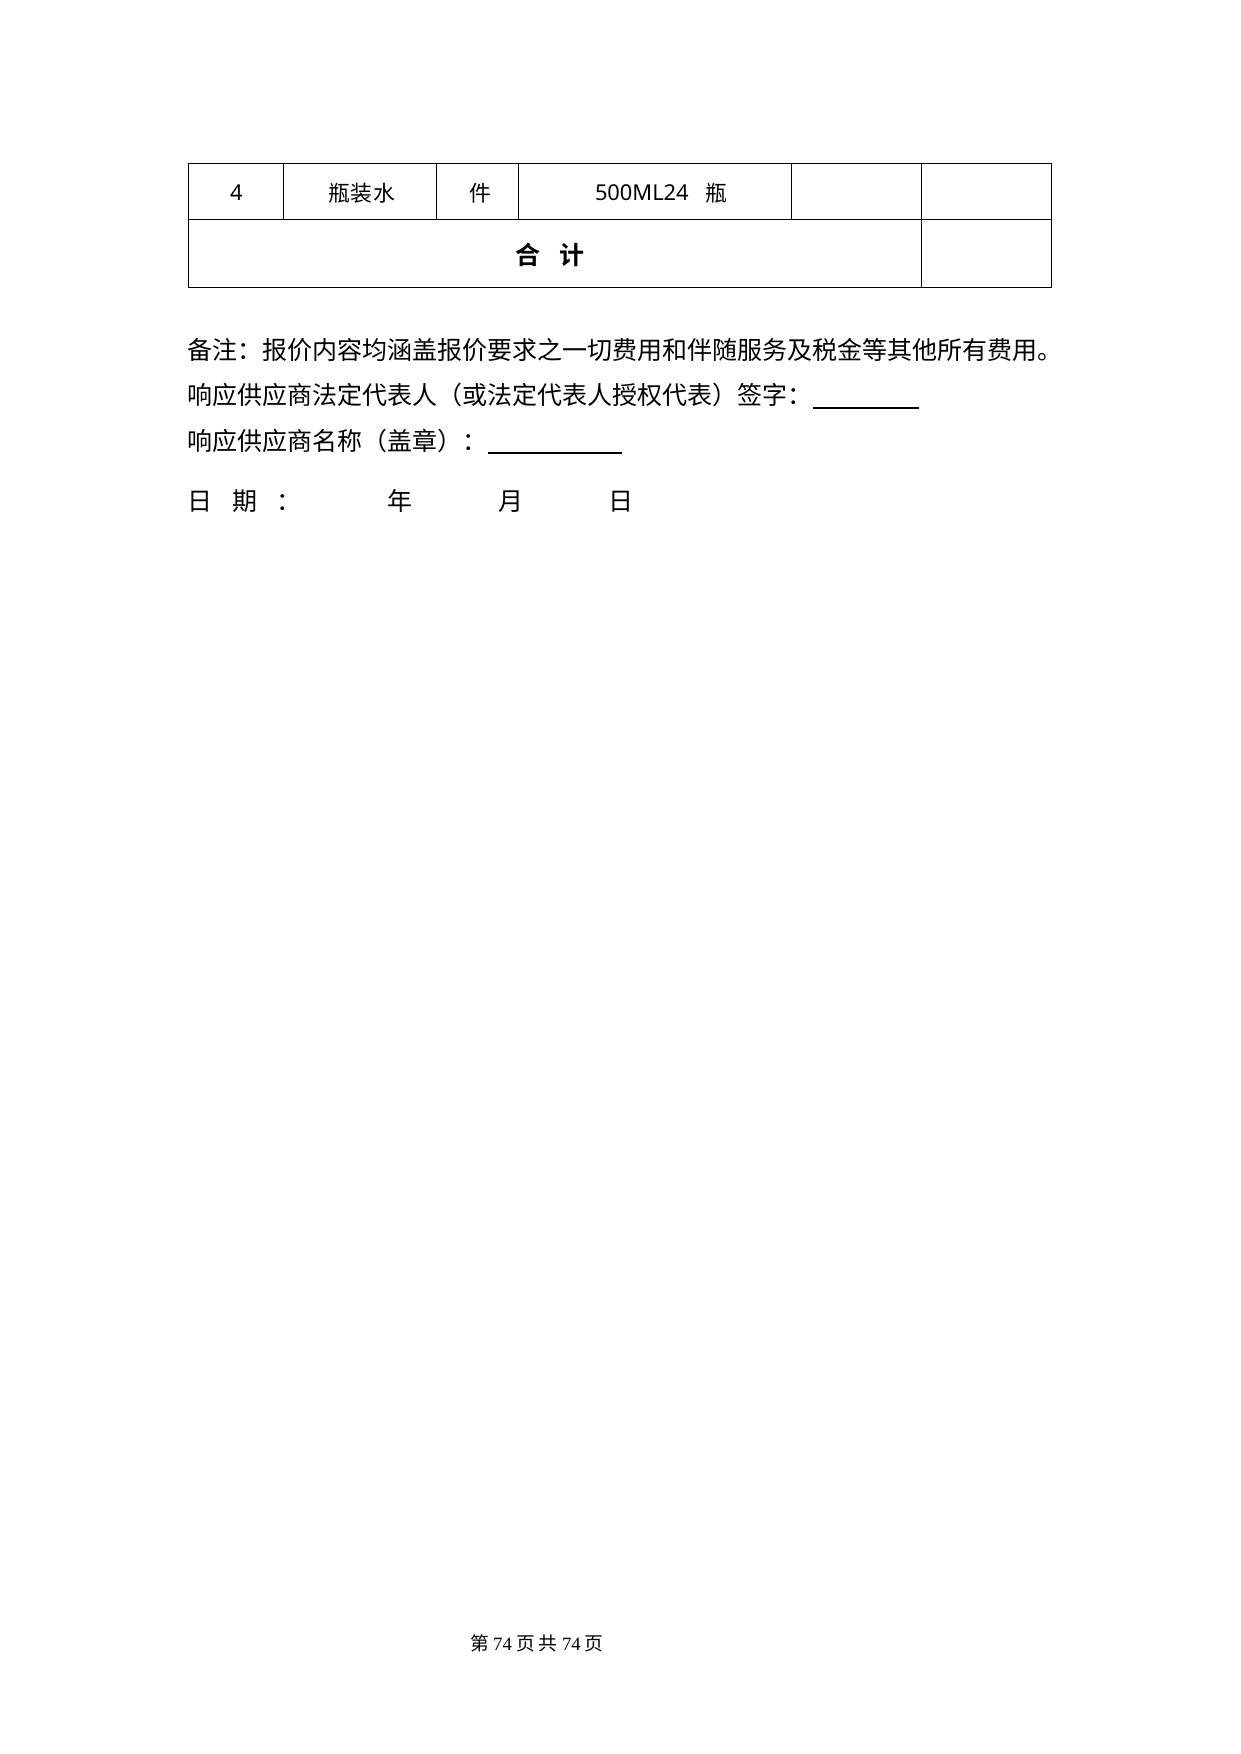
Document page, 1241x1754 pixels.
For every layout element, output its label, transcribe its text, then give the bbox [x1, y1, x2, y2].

table_cell 瓶装水 [284, 164, 436, 219]
table_cell 合计 [189, 220, 921, 287]
table_cell 4 [189, 164, 283, 219]
text 响应供应商法定代表人（或法定代表人授权代表）签字： [187, 376, 1053, 412]
text 备注：报价内容均涵盖报价要求之一切费用和伴随服务及税金等其他所有费用。 [187, 330, 1053, 367]
table_cell 件 [437, 164, 518, 219]
text 响应供应商名称（盖章）： [187, 421, 1053, 457]
table_cell [922, 220, 1051, 287]
table_cell [792, 164, 921, 219]
text 日期： 年 月 日 [187, 466, 1053, 533]
table_cell [922, 164, 1051, 219]
table_cell 500ML24瓶 [519, 164, 791, 219]
